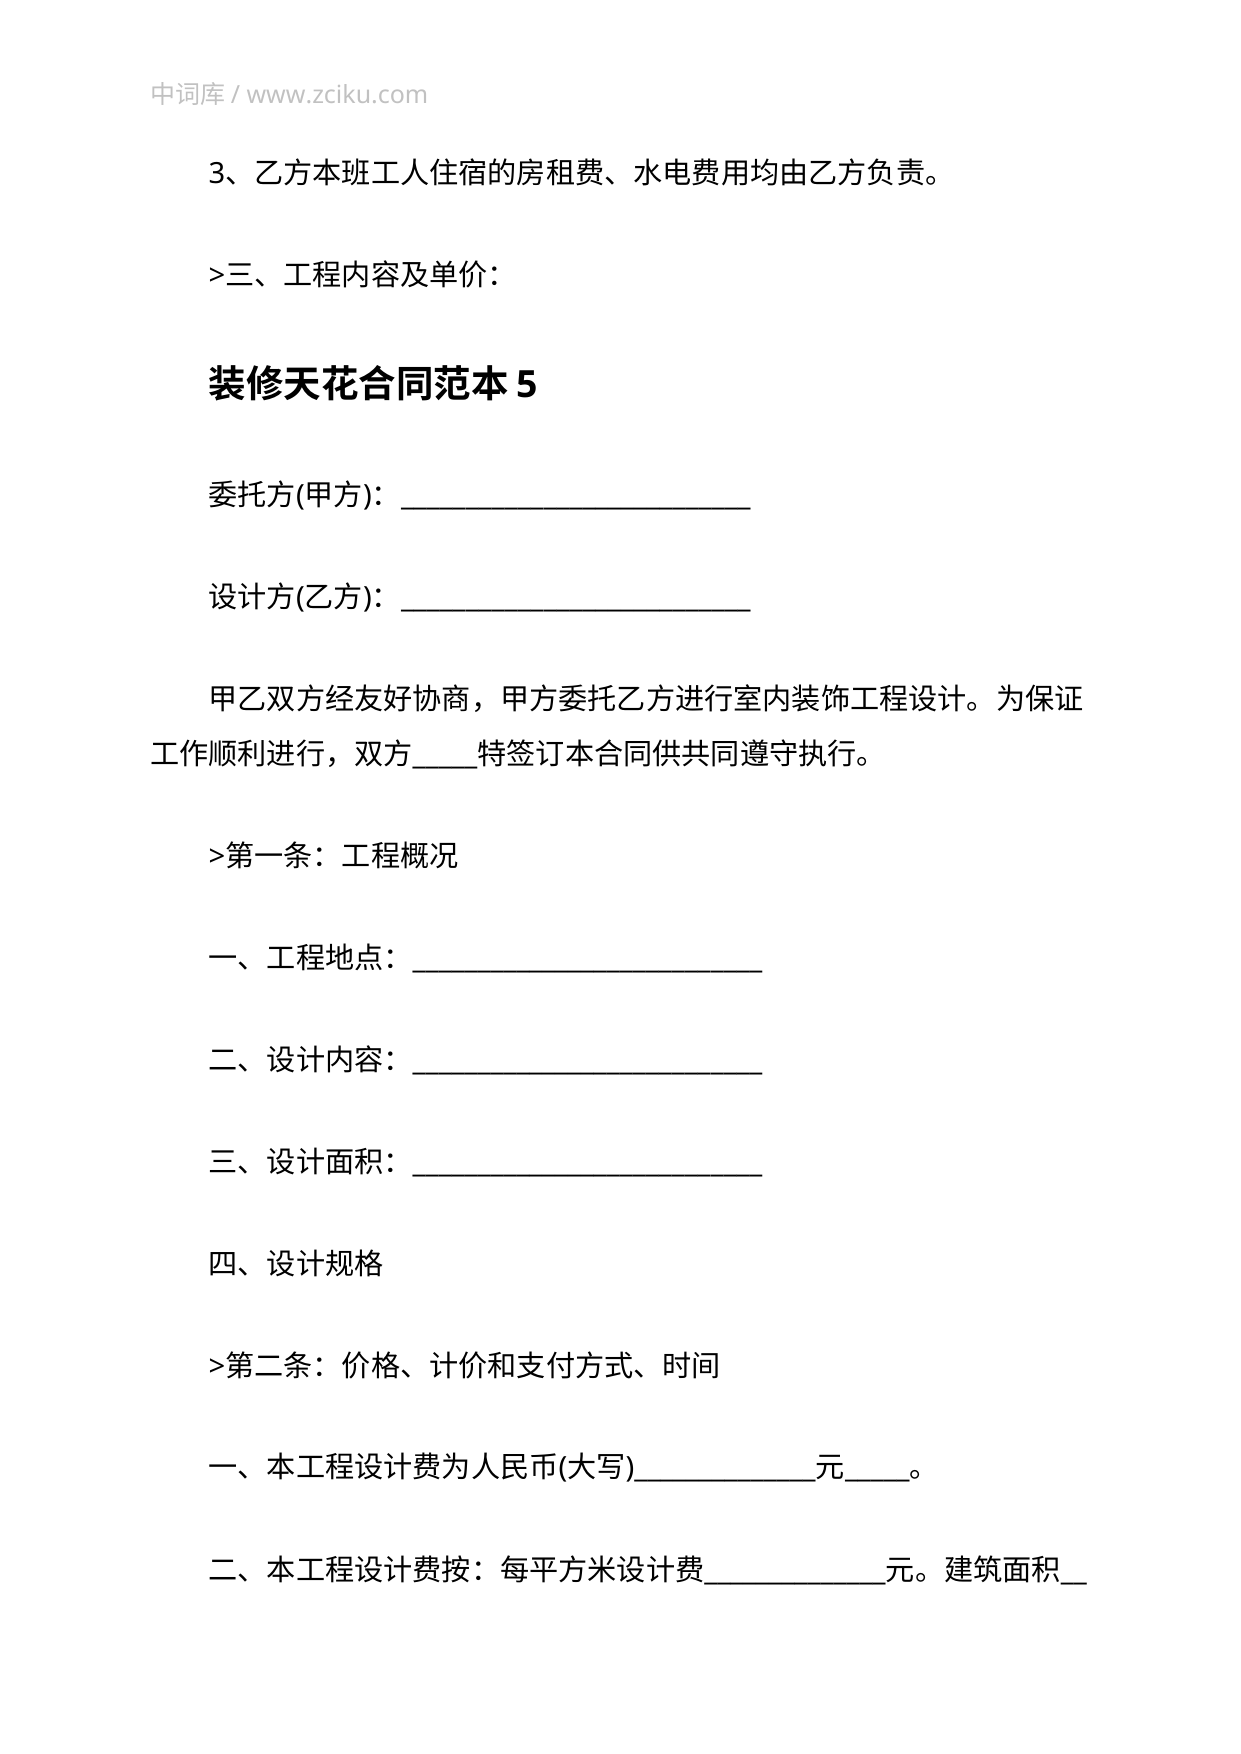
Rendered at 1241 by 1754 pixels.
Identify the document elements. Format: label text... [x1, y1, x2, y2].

text 装修天花合同范本5 [150, 354, 1090, 408]
text 委托方(甲方)：___________________________ [150, 472, 1090, 514]
text 二、设计内容：___________________________ [150, 1036, 1090, 1079]
text 3、乙方本班工人住宿的房租费、水电费用均由乙方负责。 [150, 150, 1090, 192]
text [150, 1546, 1090, 1588]
text >第二条：价格、计价和支付方式、时间 [150, 1342, 1090, 1384]
text 甲乙双方经友好协商，甲方委托乙方进行室内装饰工程设计。为保证工作顺利进行，双方_____特签订本合同供共同遵守执行。 [150, 676, 1090, 773]
text 一、本工程设计费为人民币(大写)______________元_____。 [150, 1444, 1090, 1486]
text 四、设计规格 [150, 1240, 1090, 1283]
text 三、设计面积：___________________________ [150, 1138, 1090, 1181]
text 设计方(乙方)：___________________________ [150, 573, 1090, 616]
text >第一条：工程概况 [150, 832, 1090, 875]
text >三、工程内容及单价： [150, 252, 1090, 294]
text 一、工程地点：___________________________ [150, 934, 1090, 977]
